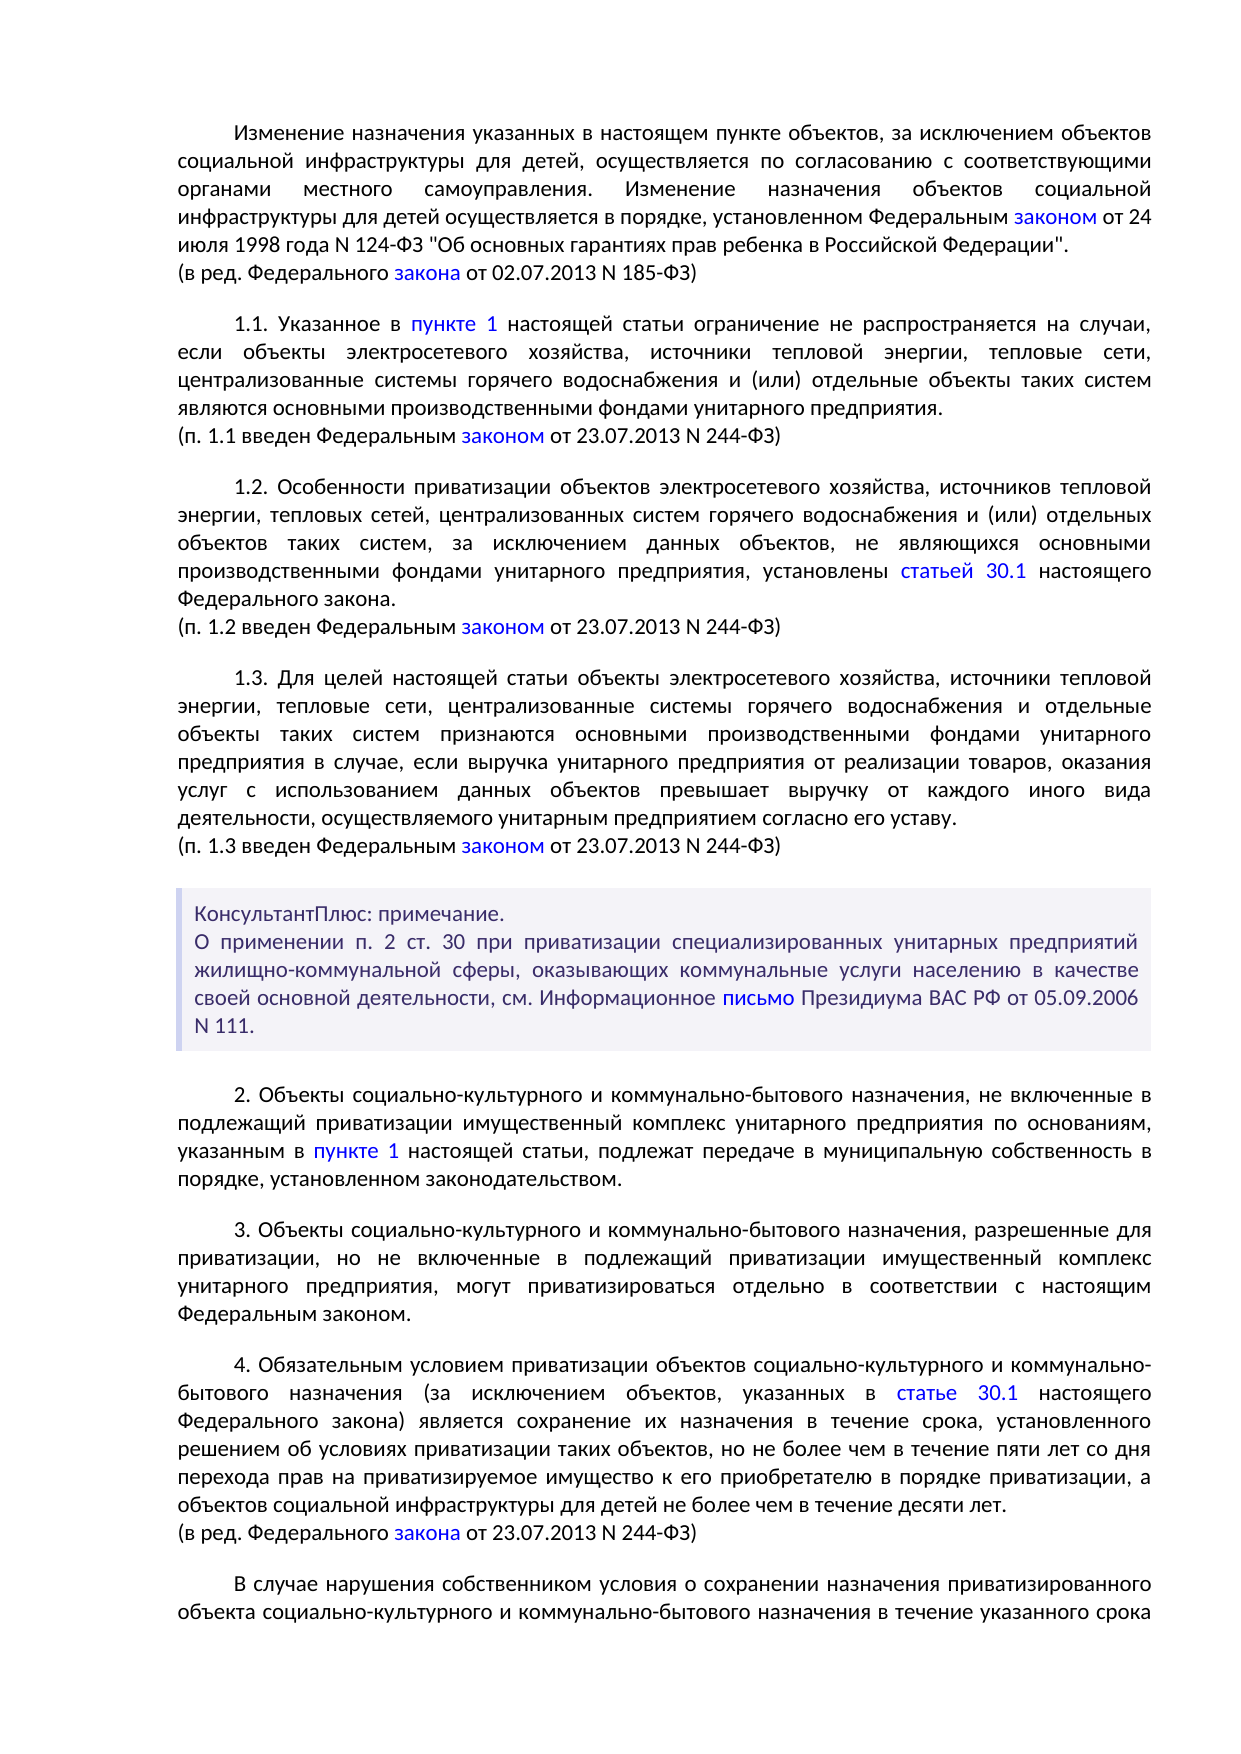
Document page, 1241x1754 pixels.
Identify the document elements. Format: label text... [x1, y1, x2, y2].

text (п. 1.2 введен Федеральным законом от 23.07.2013 N 244-ФЗ) [177, 612, 1152, 640]
table_header [1139, 888, 1151, 1051]
text 4. Обязательным условием приватизации объектов социально-культурного и коммунально-бытового назначения (за исключением объектов, указанных в статье 30.1 настоящего Федерального закона) является сохранение их назначения в течение срока, установленного решением об условиях приватизации таких объектов, но не более чем в течение пяти лет со дня перехода прав на приватизируемое имущество к его приобретателю в порядке приватизации, а объектов социальной инфраструктуры для детей не более чем в течение десяти лет. [177, 1350, 1152, 1518]
table_header [176, 888, 182, 1051]
text 1.3. Для целей настоящей статьи объекты электросетевого хозяйства, источники тепловой энергии, тепловые сети, централизованные системы горячего водоснабжения и отдельные объекты таких систем признаются основными производственными фондами унитарного предприятия в случае, если выручка унитарного предприятия от реализации товаров, оказания услуг с использованием данных объектов превышает выручку от каждого иного вида деятельности, осуществляемого унитарным предприятием согласно его уставу. [177, 663, 1152, 831]
text Изменение назначения указанных в настоящем пункте объектов, за исключением объектов социальной инфраструктуры для детей, осуществляется по согласованию с соответствующими органами местного самоуправления. Изменение назначения объектов социальной инфраструктуры для детей осуществляется в порядке, установленном Федеральным законом от 24 июля 1998 года N 124-ФЗ "Об основных гарантиях прав ребенка в Российской Федерации". [177, 118, 1152, 258]
text (в ред. Федерального закона от 02.07.2013 N 185-ФЗ) [177, 258, 1152, 286]
table_header [182, 888, 194, 1051]
text 3. Объекты социально-культурного и коммунально-бытового назначения, разрешенные для приватизации, но не включенные в подлежащий приватизации имущественный комплекс унитарного предприятия, могут приватизироваться отдельно в соответствии с настоящим Федеральным законом. [177, 1215, 1152, 1327]
text 2. Объекты социально-культурного и коммунально-бытового назначения, не включенные в подлежащий приватизации имущественный комплекс унитарного предприятия по основаниям, указанным в пункте 1 настоящей статьи, подлежат передаче в муниципальную собственность в порядке, установленном законодательством. [177, 1080, 1152, 1192]
text (в ред. Федерального закона от 23.07.2013 N 244-ФЗ) [177, 1518, 1152, 1546]
text 1.2. Особенности приватизации объектов электросетевого хозяйства, источников тепловой энергии, тепловых сетей, централизованных систем горячего водоснабжения и (или) отдельных объектов таких систем, за исключением данных объектов, не являющихся основными производственными фондами унитарного предприятия, установлены статьей 30.1 настоящего Федерального закона. [177, 472, 1152, 612]
text (п. 1.1 введен Федеральным законом от 23.07.2013 N 244-ФЗ) [177, 421, 1152, 449]
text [177, 1569, 1152, 1625]
text (п. 1.3 введен Федеральным законом от 23.07.2013 N 244-ФЗ) [177, 831, 1152, 859]
table_header КонсультантПлюс: примечание. О применении п. 2 ст. 30 при приватизации специализированных унитарных предприятий жилищно-коммунальной сферы, оказывающих коммунальные услуги населению в качестве своей основной деятельности, см. Информационное письмо Президиума ВАС РФ от 05.09.2006 N 111. [194, 888, 1139, 1051]
text 1.1. Указанное в пункте 1 настоящей статьи ограничение не распространяется на случаи, если объекты электросетевого хозяйства, источники тепловой энергии, тепловые сети, централизованные системы горячего водоснабжения и (или) отдельные объекты таких систем являются основными производственными фондами унитарного предприятия. [177, 309, 1152, 421]
